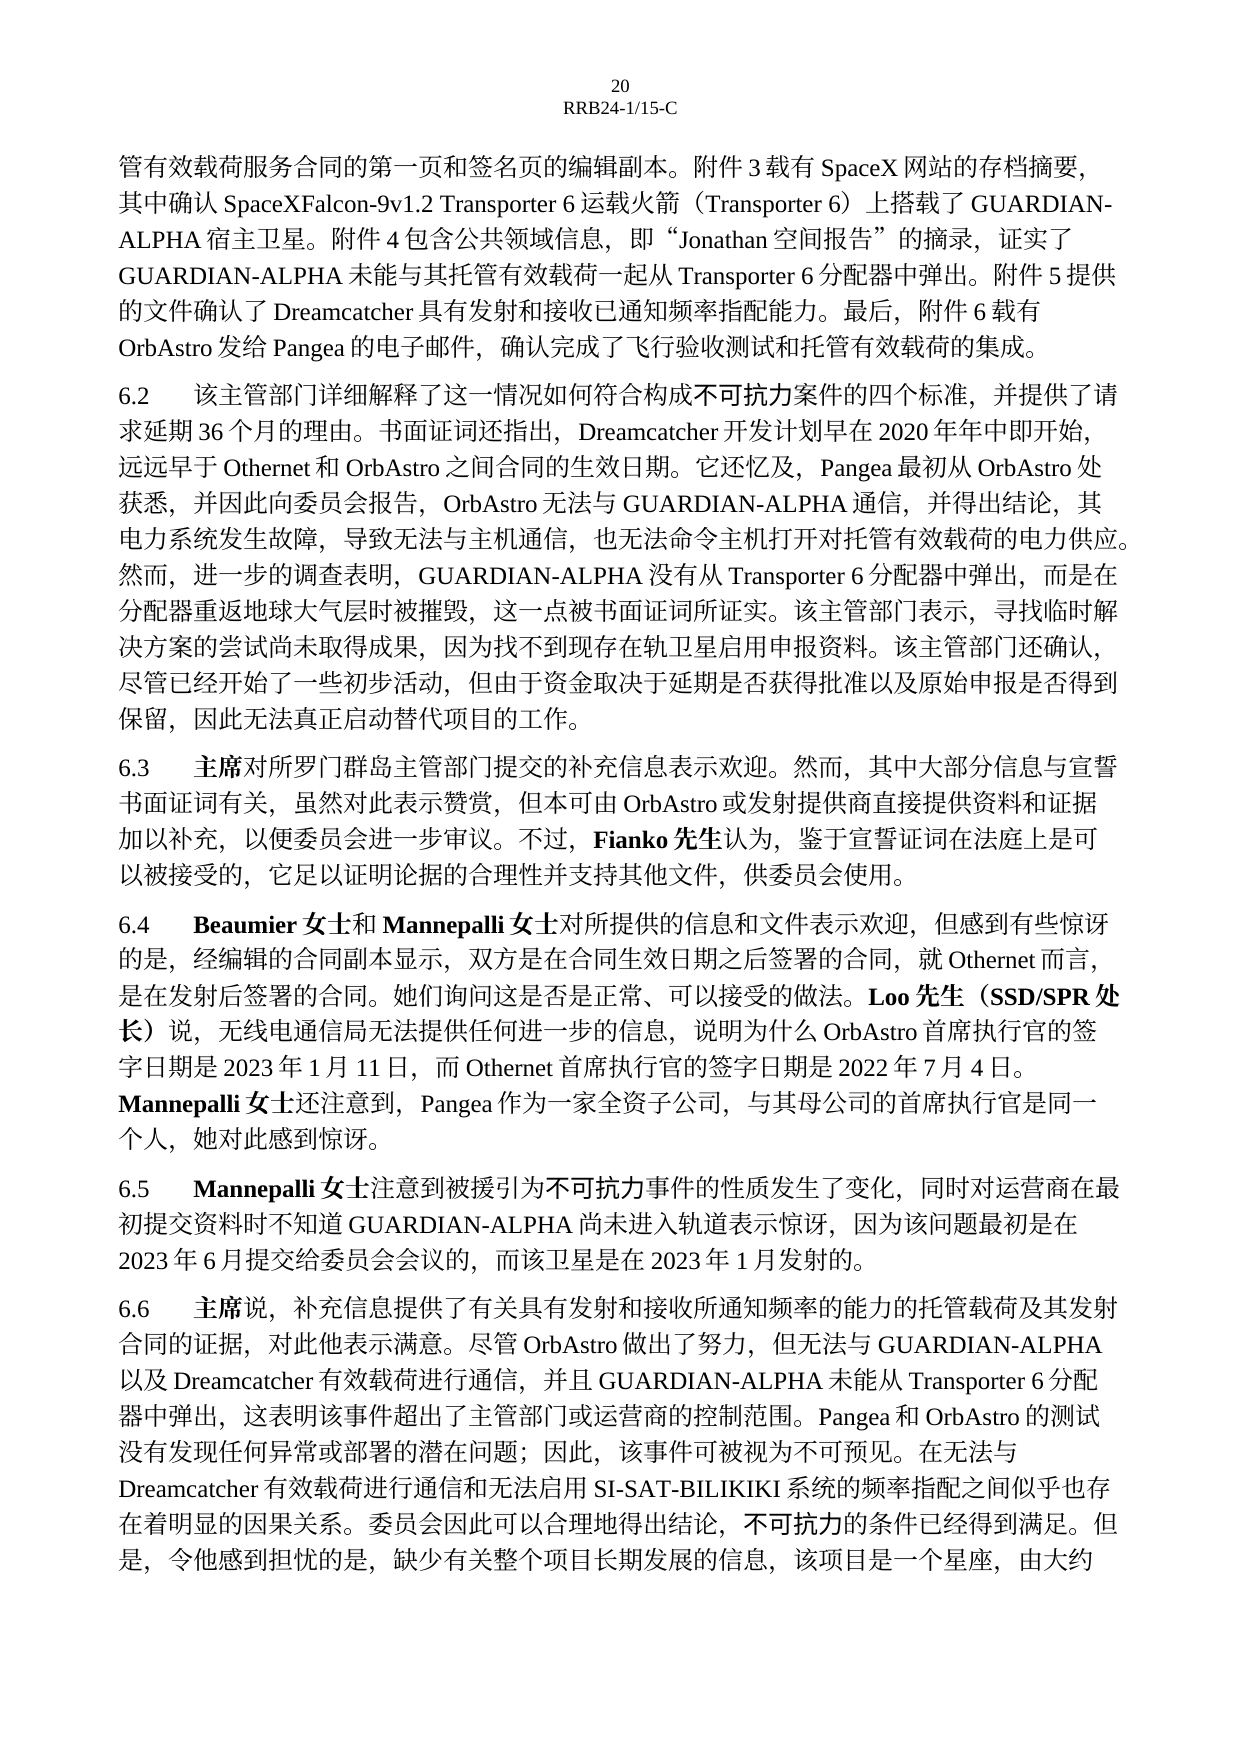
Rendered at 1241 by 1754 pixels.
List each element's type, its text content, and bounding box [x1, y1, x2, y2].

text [118, 148, 1122, 363]
text 6.2 该主管部门详细解释了这一情况如何符合构成不可抗力案件的四个标准，并提供了请求延期36个月的理由。书面证词还指出，Dreamcatcher开发计划早在2020年年中即开始，远远早于Othernet和OrbAstro之间合同的生效日期。它还忆及，Pangea最初从OrbAstro处获悉，并因此向委员会报告，OrbAstro无法与GUARDIAN-ALPHA通信，并得出结论，其电力系统发生故障，导致无法与主机通信，也无法命令主机打开对托管有效载荷的电力供应。然而，进一步的调查表明，GUARDIAN-ALPHA没有从Transporter 6分配器中弹出，而是在分配器重返地球大气层时被摧毁，这一点被书面证词所证实。该主管部门表示，寻找临时解决方案的尝试尚未取得成果，因为找不到现存在轨卫星启用申报资料。该主管部门还确认，尽管已经开始了一些初步活动，但由于资金取决于延期是否获得批准以及原始申报是否得到保留，因此无法真正启动替代项目的工作。 [118, 376, 1122, 736]
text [118, 1289, 1122, 1577]
text 6.4 Beaumier女士和Mannepalli女士对所提供的信息和文件表示欢迎，但感到有些惊讶的是，经编辑的合同副本显示，双方是在合同生效日期之后签署的合同，就Othernet而言，是在发射后签署的合同。她们询问这是否是正常、可以接受的做法。Loo先生（SSD/SPR处长）说，无线电通信局无法提供任何进一步的信息，说明为什么OrbAstro首席执行官的签字日期是2023年1月11日，而Othernet首席执行官的签字日期是2022年7月4日。Mannepalli女士还注意到，Pangea作为一家全资子公司，与其母公司的首席执行官是同一个人，她对此感到惊讶。 [118, 904, 1122, 1156]
text 6.3 主席对所罗门群岛主管部门提交的补充信息表示欢迎。然而，其中大部分信息与宣誓书面证词有关，虽然对此表示赞赏，但本可由OrbAstro或发射提供商直接提供资料和证据加以补充，以便委员会进一步审议。不过，Fianko先生认为，鉴于宣誓证词在法庭上是可以被接受的，它足以证明论据的合理性并支持其他文件，供委员会使用。 [118, 748, 1122, 892]
text 6.5 Mannepalli女士注意到被援引为不可抗力事件的性质发生了变化，同时对运营商在最初提交资料时不知道GUARDIAN-ALPHA尚未进入轨道表示惊讶，因为该问题最初是在2023年6月提交给委员会会议的，而该卫星是在2023年1月发射的。 [118, 1168, 1122, 1276]
